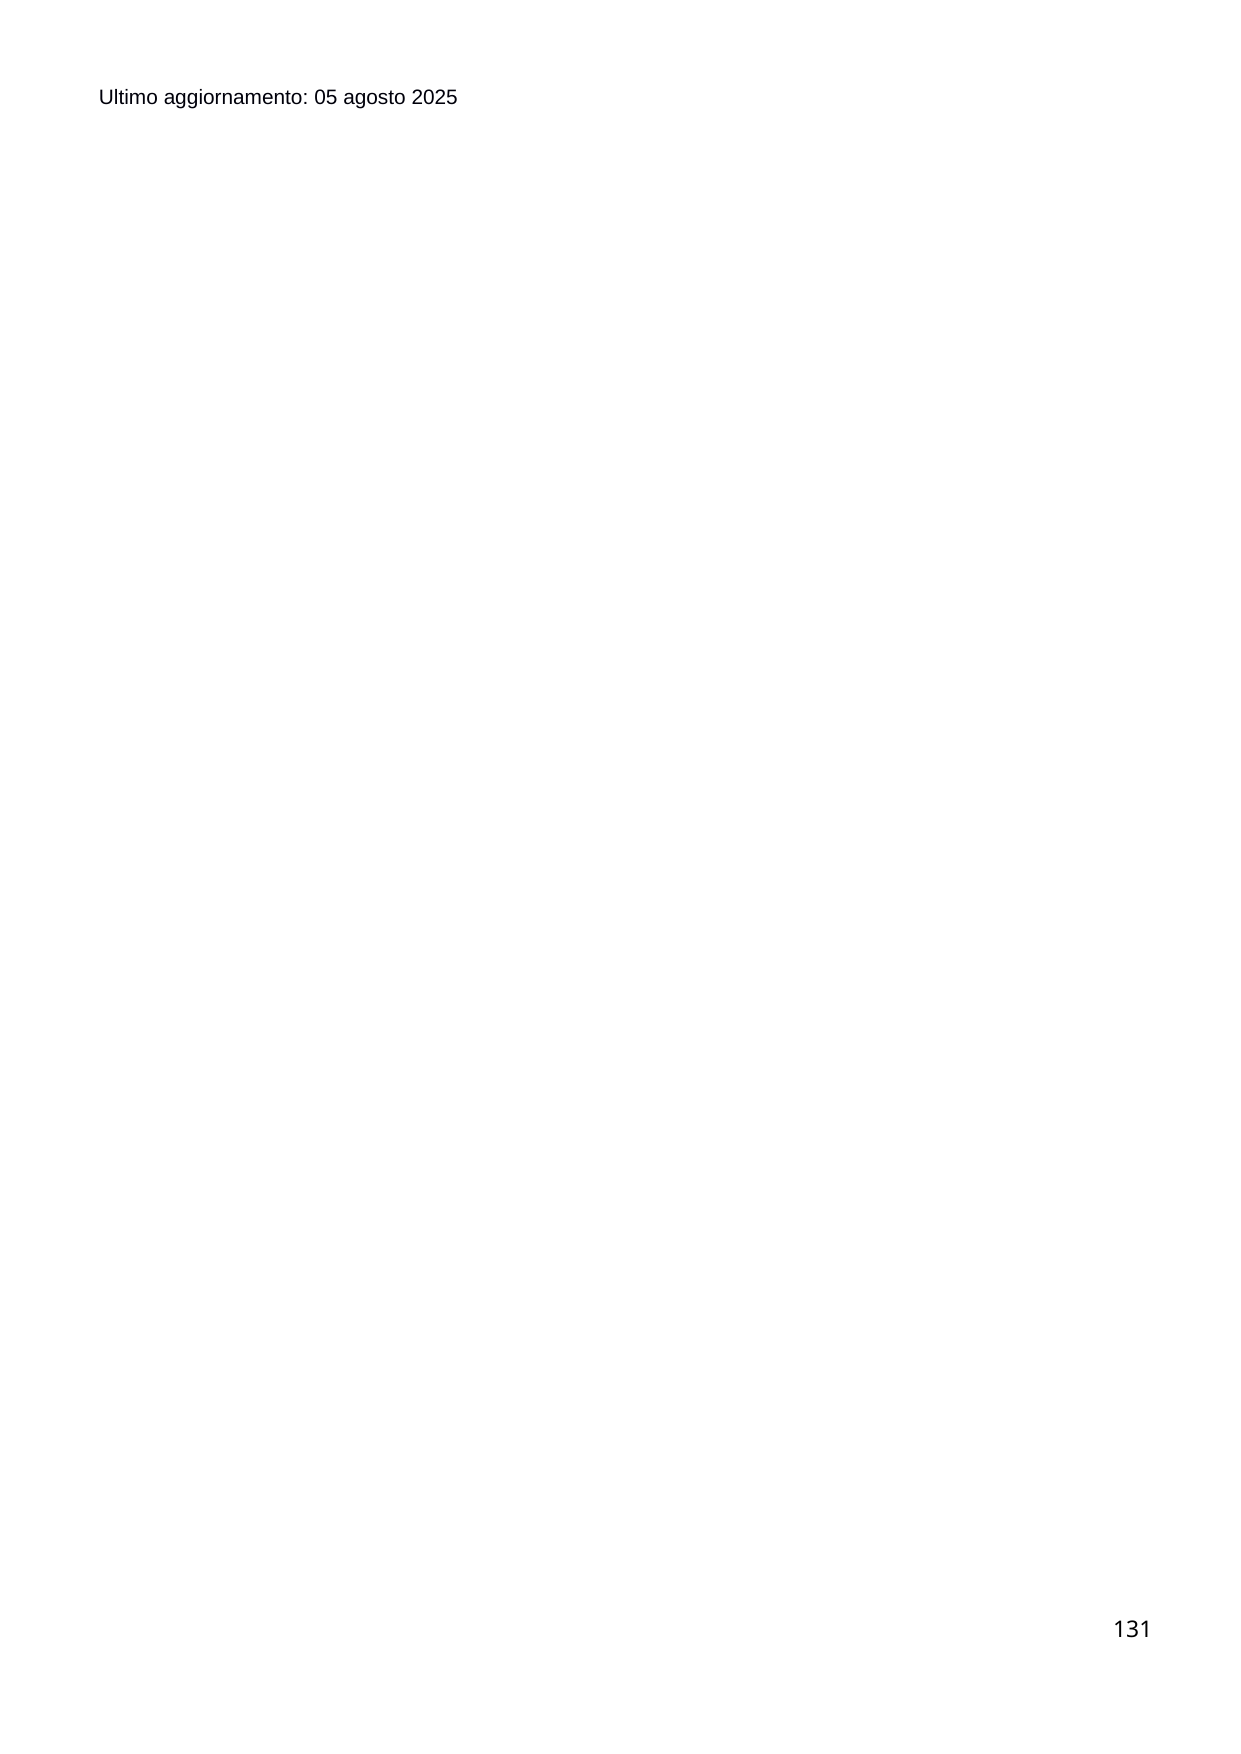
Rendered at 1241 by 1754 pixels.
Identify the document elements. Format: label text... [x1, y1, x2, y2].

text Ultimo aggiornamento: 05 agosto 2025 [99, 84, 1152, 108]
